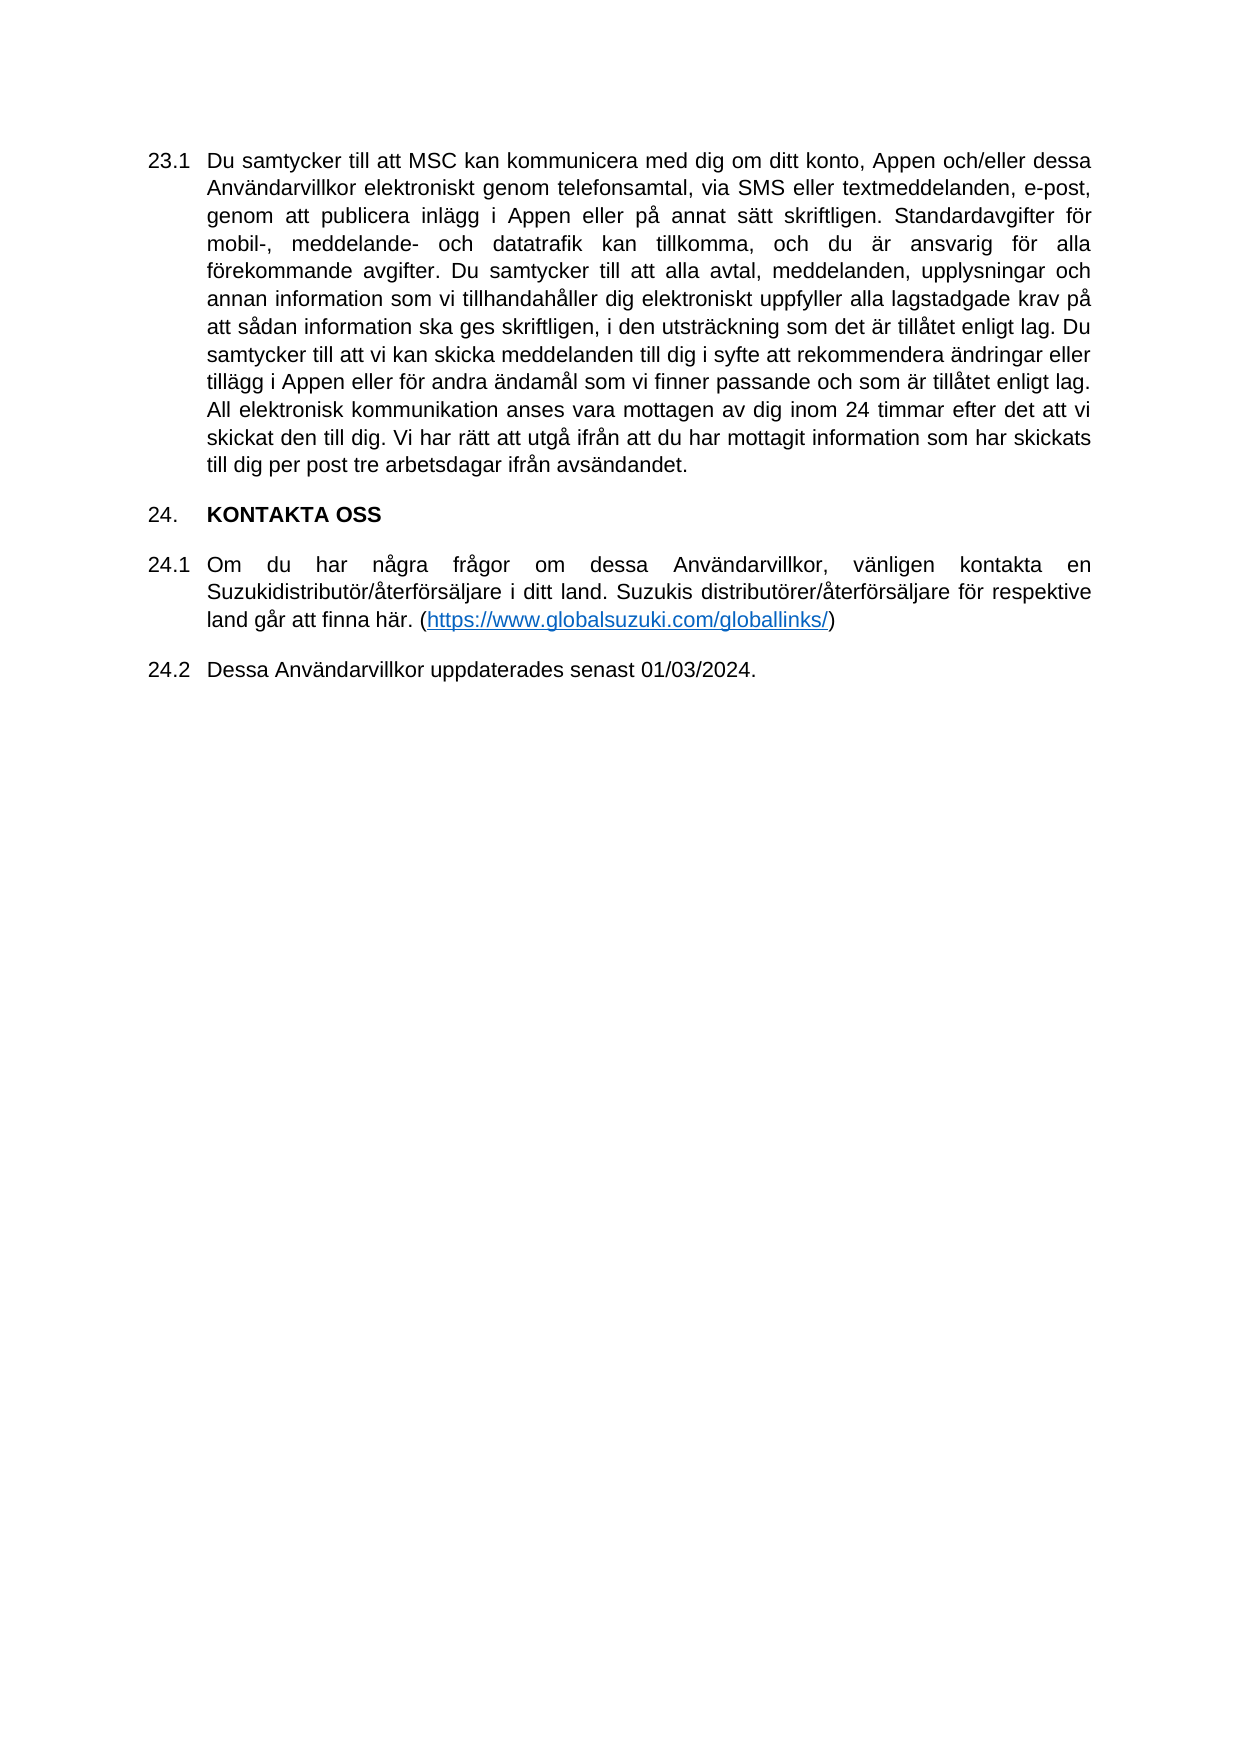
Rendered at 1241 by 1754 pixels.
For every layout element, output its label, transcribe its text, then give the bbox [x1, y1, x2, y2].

text Om du har några frågor om dessa Användarvillkor, vänligen kontakta en Suzukidistributör/återförsäljare i ditt land. Suzukis distributörer/återförsäljare för respektive land går att finna här. (https://www.globalsuzuki.com/globallinks/) [148, 552, 1093, 632]
text Du samtycker till att MSC kan kommunicera med dig om ditt konto, Appen och/eller dessa Användarvillkor elektroniskt genom telefonsamtal, via SMS eller textmeddelanden, e-post, genom att publicera inlägg i Appen eller på annat sätt skriftligen. Standardavgifter för mobil-, meddelande- och datatrafik kan tillkomma, och du är ansvarig för alla förekommande avgifter. Du samtycker till att alla avtal, meddelanden, upplysningar och annan information som vi tillhandahåller dig elektroniskt uppfyller alla lagstadgade krav på att sådan information ska ges skriftligen, i den utsträckning som det är tillåtet enligt lag. Du samtycker till att vi kan skicka meddelanden till dig i syfte att rekommendera ändringar eller tillägg i Appen eller för andra ändamål som vi finner passande och som är tillåtet enligt lag. All elektronisk kommunikation anses vara mottagen av dig inom 24 timmar efter det att vi skickat den till dig. Vi har rätt att utgå ifrån att du har mottagit information som har skickats till dig per post tre arbetsdagar ifrån avsändandet. [148, 148, 1093, 478]
text KONTAKTA OSS [148, 502, 1093, 527]
text Dessa Användarvillkor uppdaterades senast 01/03/2024. [148, 657, 1093, 682]
